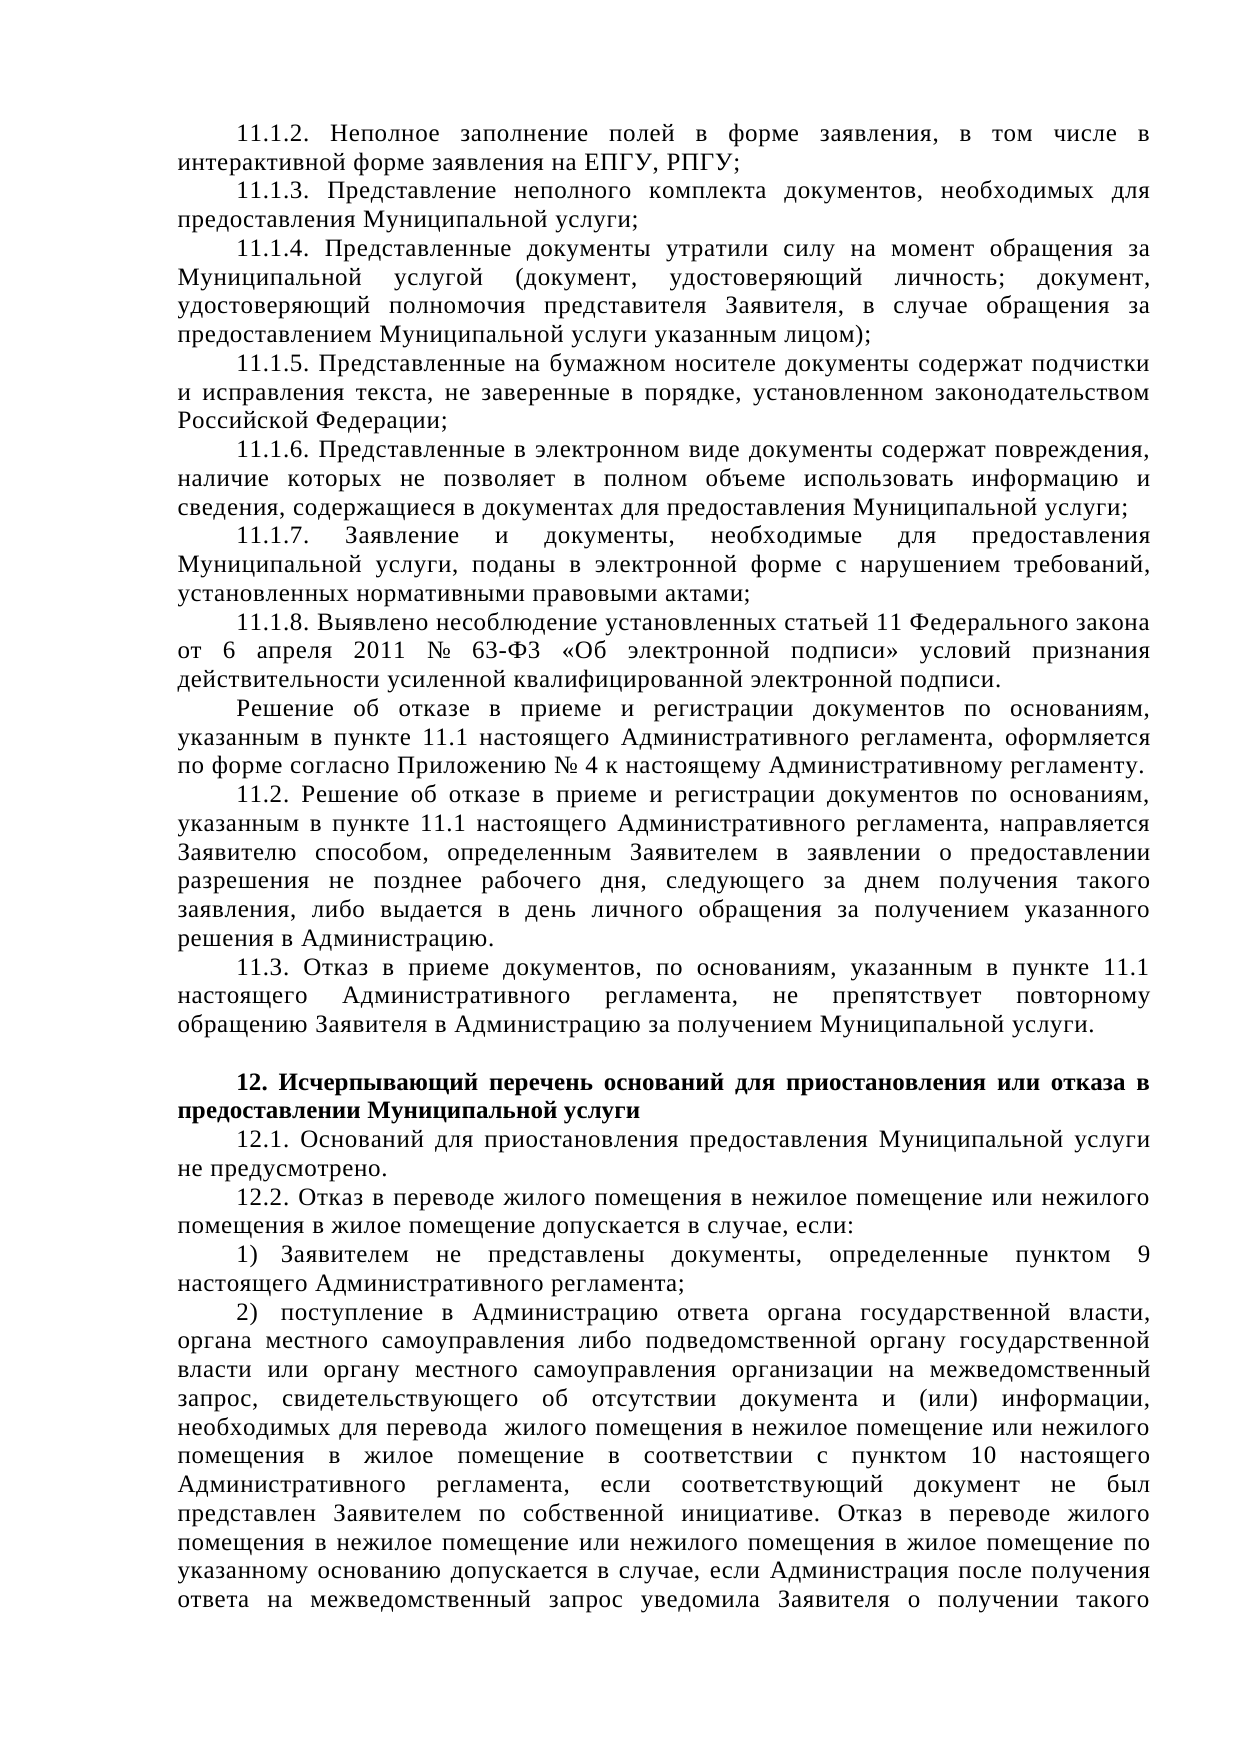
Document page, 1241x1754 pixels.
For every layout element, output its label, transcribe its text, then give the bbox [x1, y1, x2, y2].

text 11.1.2. Неполное заполнение полей в форме заявления, в том числе в интерактивной форме заявления на ЕПГУ, РПГУ; [177, 118, 1152, 176]
text 11.3. Отказ в приеме документов, по основаниям, указанным в пункте 11.1 настоящего Административного регламента, не препятствует повторному обращению Заявителя в Администрацию за получением Муниципальной услуги. [177, 952, 1152, 1038]
list Заявителем не представлены документы, определенные пунктом 9 настоящего Административного регламента; [177, 1239, 1152, 1297]
text 12.2. Отказ в переводе жилого помещения в нежилое помещение или нежилого помещения в жилое помещение допускается в случае, если: [177, 1182, 1152, 1239]
text 11.1.3. Представление неполного комплекта документов, необходимых для предоставления Муниципальной услуги; [177, 176, 1152, 233]
text 11.1.5. Представленные на бумажном носителе документы содержат подчистки и исправления текста, не заверенные в порядке, установленном законодательством Российской Федерации; [177, 348, 1152, 434]
text 11.1.7. Заявление и документы, необходимые для предоставления Муниципальной услуги, поданы в электронной форме с нарушением требований, установленных нормативными правовыми актами; [177, 521, 1152, 607]
text 11.1.8. Выявлено несоблюдение установленных статьей 11 Федерального закона от 6 апреля 2011 № 63-Ф3 «Об электронной подписи» условий признания действительности усиленной квалифицированной электронной подписи. [177, 607, 1152, 693]
text 12. Исчерпывающий перечень оснований для приостановления или отказа в предоставлении Муниципальной услуги [177, 1067, 1152, 1124]
text 12.1. Оснований для приостановления предоставления Муниципальной услуги не предусмотрено. [177, 1124, 1152, 1182]
text Решение об отказе в приеме и регистрации документов по основаниям, указанным в пункте 11.1 настоящего Административного регламента, оформляется по форме согласно Приложению № 4 к настоящему Административному регламенту. [177, 693, 1152, 779]
text 11.2. Решение об отказе в приеме и регистрации документов по основаниям, указанным в пункте 11.1 настоящего Административного регламента, направляется Заявителю способом, определенным Заявителем в заявлении о предоставлении разрешения не позднее рабочего дня, следующего за днем получения такого заявления, либо выдается в день личного обращения за получением указанного решения в Администрацию. [177, 779, 1152, 952]
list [177, 1297, 1152, 1613]
text 11.1.6. Представленные в электронном виде документы содержат повреждения, наличие которых не позволяет в полном объеме использовать информацию и сведения, содержащиеся в документах для предоставления Муниципальной услуги; [177, 434, 1152, 521]
text 11.1.4. Представленные документы утратили силу на момент обращения за Муниципальной услугой (документ, удостоверяющий личность; документ, удостоверяющий полномочия представителя Заявителя, в случае обращения за предоставлением Муниципальной услуги указанным лицом); [177, 233, 1152, 348]
